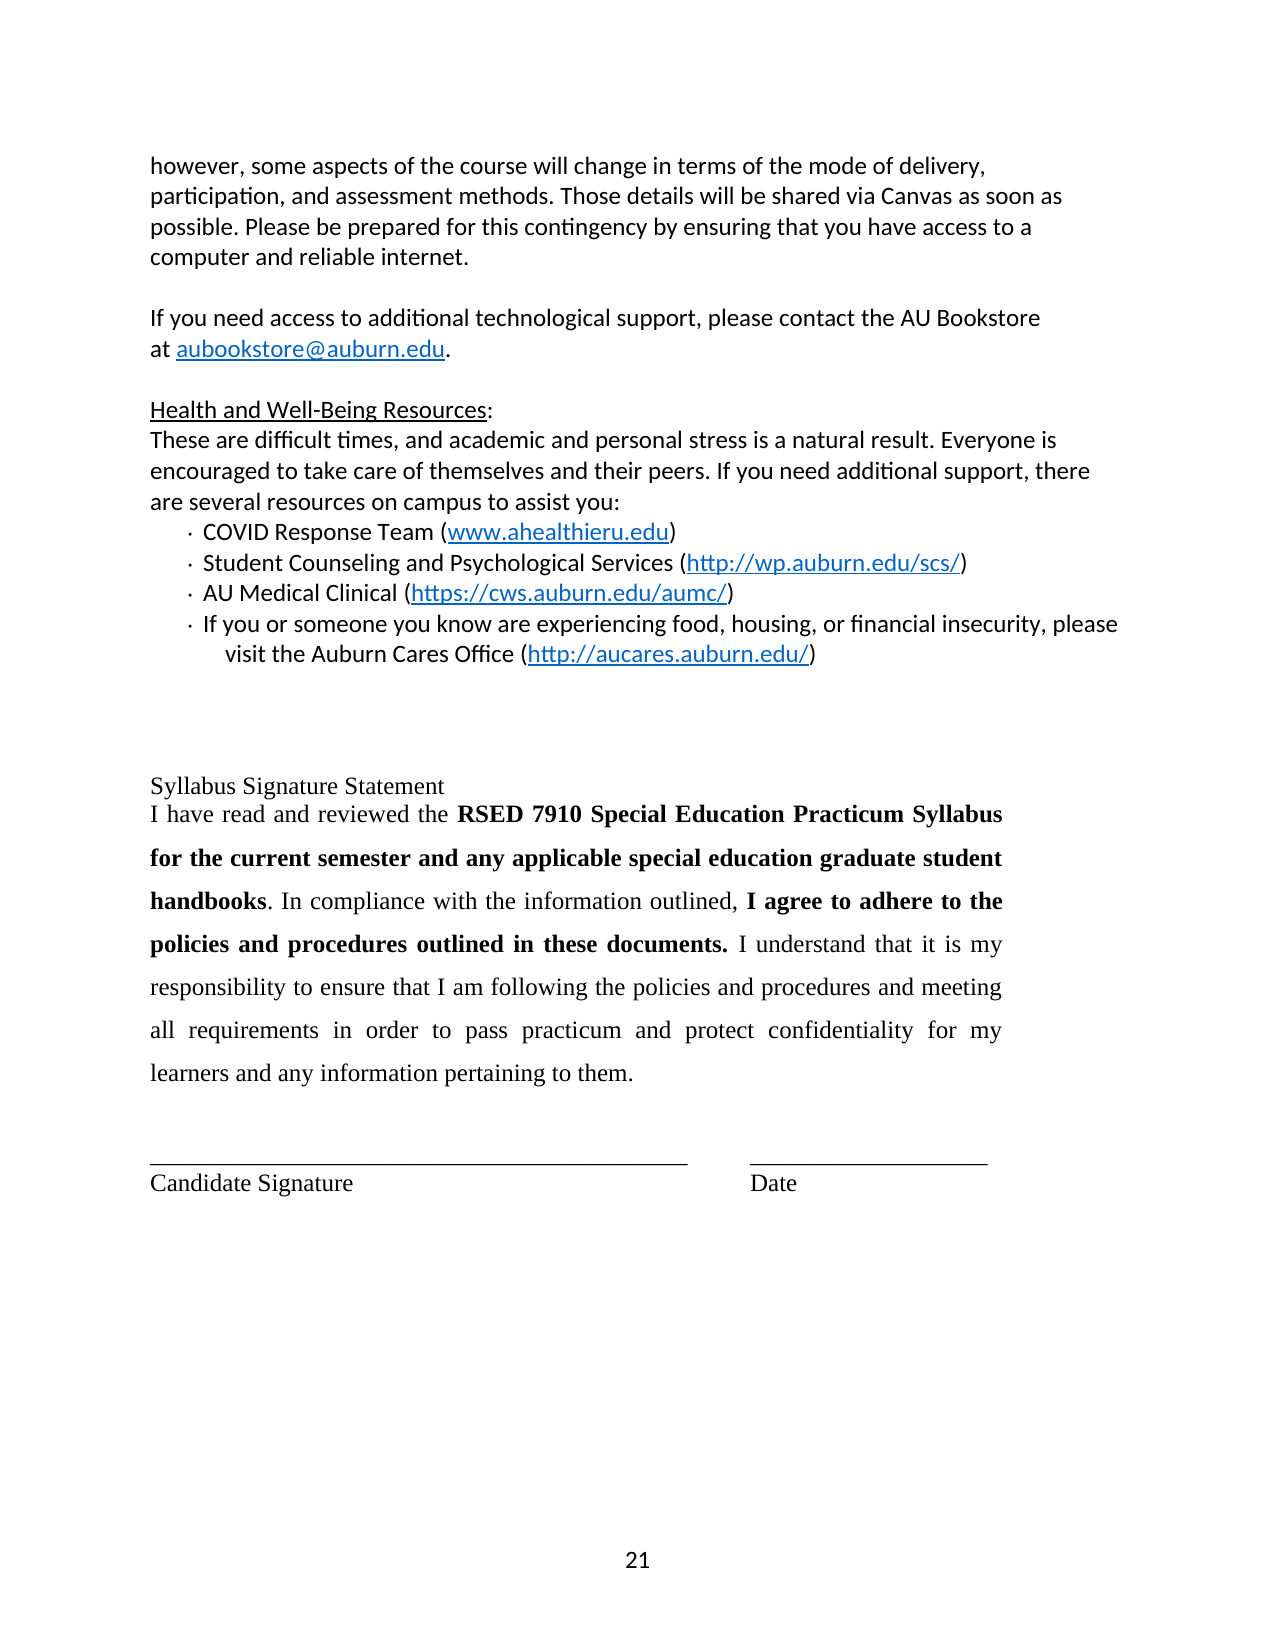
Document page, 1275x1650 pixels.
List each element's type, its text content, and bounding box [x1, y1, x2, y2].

list · If you or someone you know are experiencing food, housing, or financial insecurity, please visit the Auburn Cares Office (http://aucares.auburn.edu/) [187, 608, 1125, 669]
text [150, 150, 1125, 272]
text I have read and reviewed the RSED 7910 Special Education Practicum Syllabus for the current semester and any applicable special education graduate student handbooks. In compliance with the information outlined, I agree to adhere to the policies and procedures outlined in these documents. I understand that it is my responsibility to ensure that I am following the policies and procedures and meeting all requirements in order to pass practicum and protect confidentiality for my learners and any information pertaining to them. [150, 799, 1003, 1087]
text Candidate Signature Date [150, 1168, 1125, 1196]
subtitle Syllabus Signature Statement [150, 771, 1125, 799]
text If you need access to additional technological support, please contact the AU Bookstore at aubookstore@auburn.edu. [150, 303, 1125, 364]
text ___________________________________________ ___________________ [150, 1139, 1125, 1168]
list · Student Counseling and Psychological Services (http://wp.auburn.edu/scs/) [187, 547, 1125, 577]
list · AU Medical Clinical (https://cws.auburn.edu/aumc/) [187, 577, 1125, 608]
list · COVID Response Team (www.ahealthieru.edu) [187, 516, 1125, 547]
text These are difficult times, and academic and personal stress is a natural result. Everyone is encouraged to take care of themselves and their peers. If you need additional support, there are several resources on campus to assist you: [150, 425, 1125, 516]
text Health and Well-Being Resources: [150, 394, 1125, 425]
